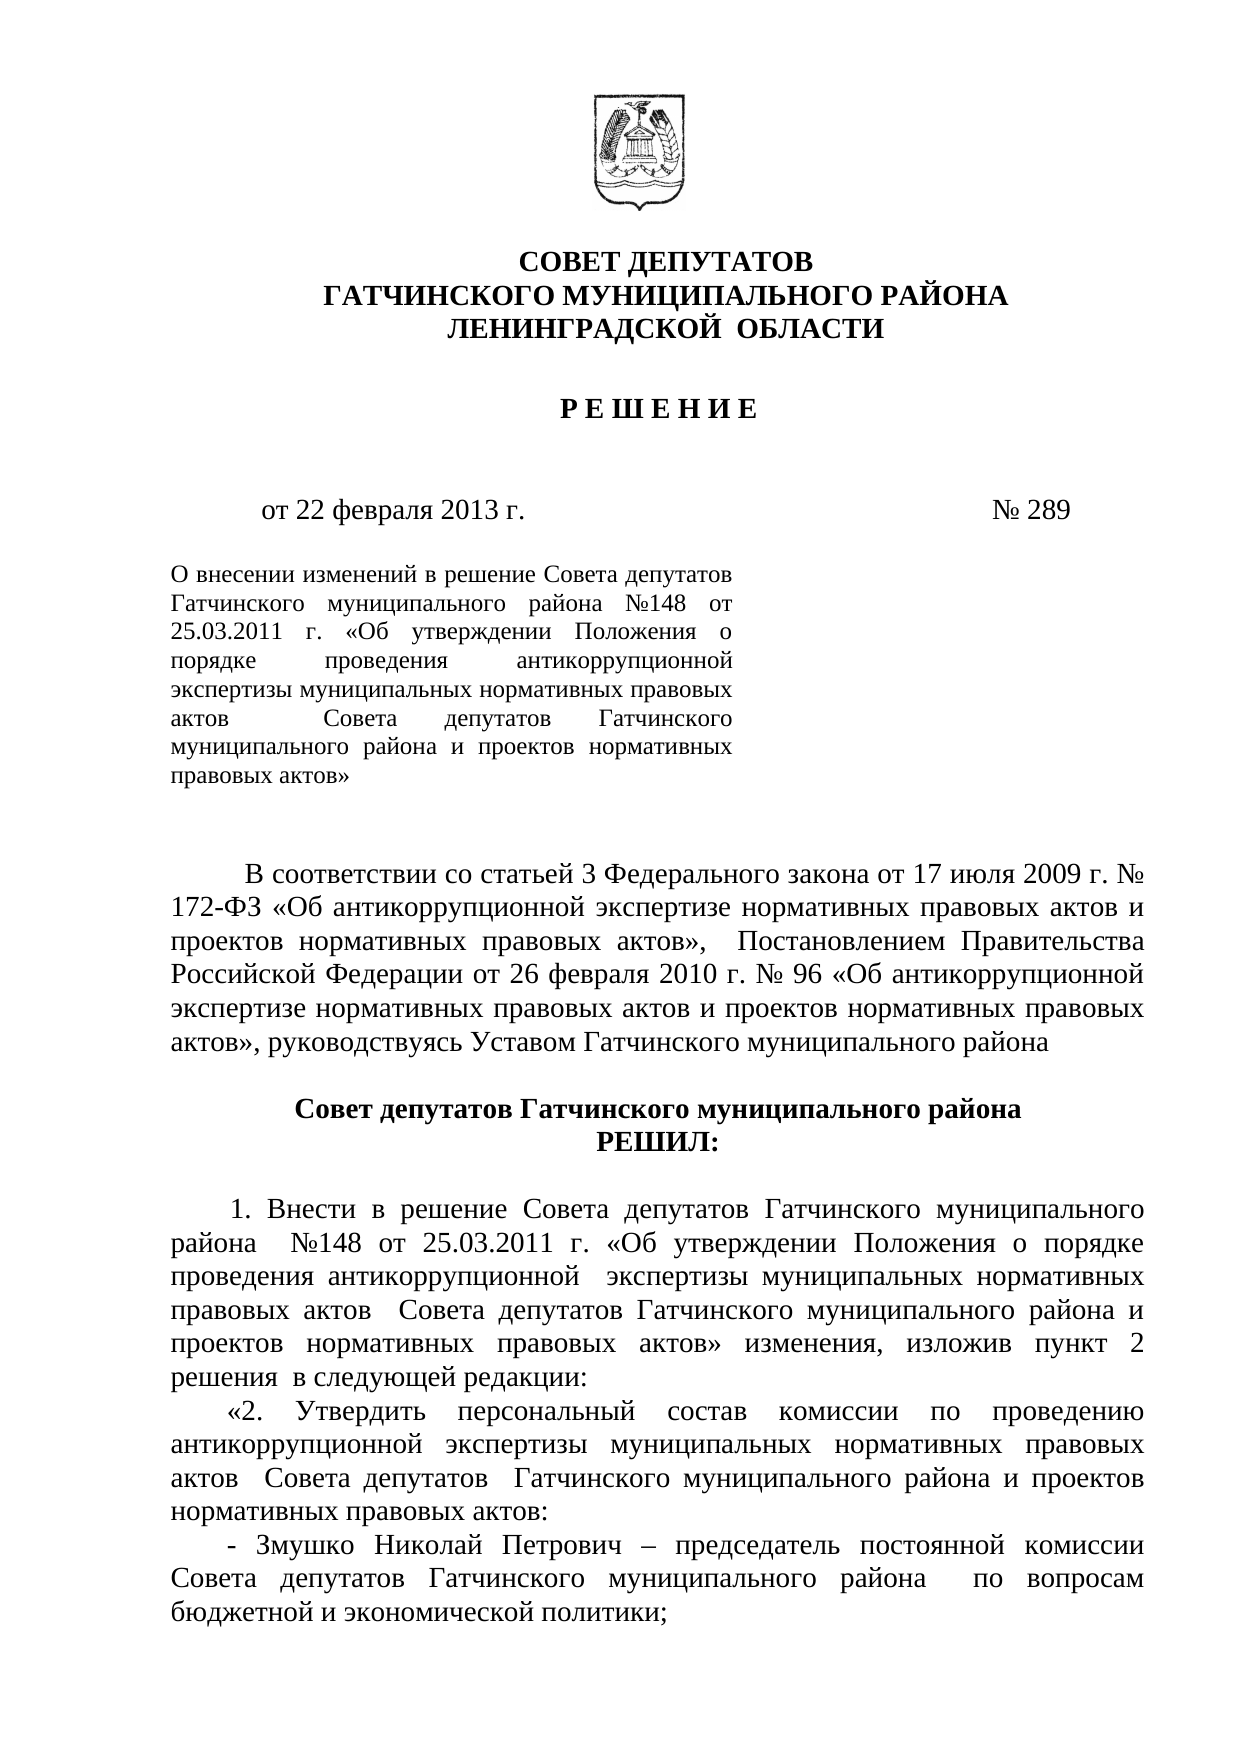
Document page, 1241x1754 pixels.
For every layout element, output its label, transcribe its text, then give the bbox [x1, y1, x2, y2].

text 1. Внести в решение Совета депутатов Гатчинского муниципального района №148 от 25.03.2011 г. «Об утверждении Положения о порядке проведения антикоррупционной экспертизы муниципальных нормативных правовых актов Совета депутатов Гатчинского муниципального района и проектов нормативных правовых актов» изменения, изложив пункт 2 решения в следующей редакции: [170, 1191, 1145, 1393]
text СОВЕТ ДЕПУТАТОВ [170, 244, 1161, 278]
text РЕШИЛ: [170, 1124, 1145, 1158]
text О внесении изменений в решение Совета депутатов Гатчинского муниципального района №148 от 25.03.2011 г. «Об утверждении Положения о порядке проведения антикоррупционной экспертизы муниципальных нормативных правовых актов Совета депутатов Гатчинского муниципального района и проектов нормативных правовых актов» [170, 559, 733, 789]
text «2. Утвердить персональный состав комиссии по проведению антикоррупционной экспертизы муниципальных нормативных правовых актов Совета депутатов Гатчинского муниципального района и проектов нормативных правовых актов: [170, 1393, 1145, 1527]
text - Змушко Николай Петрович – председатель постоянной комиссии Совета депутатов Гатчинского муниципального района по вопросам бюджетной и экономической политики; [170, 1527, 1145, 1627]
subtitle Р Е Ш Е Н И Е [170, 391, 1146, 425]
text В соответствии со статьей 3 Федерального закона от 17 июля . № 172-ФЗ «Об антикоррупционной экспертизе нормативных правовых актов и проектов нормативных правовых актов», Постановлением Правительства Российской Федерации от 26 февраля . № 96 «Об антикоррупционной экспертизе нормативных правовых актов и проектов нормативных правовых актов», руководствуясь Уставом Гатчинского муниципального района [170, 856, 1145, 1057]
text от 22 февраля . № 289 [170, 492, 1161, 525]
text ГАТЧИНСКОГО МУНИЦИПАЛЬНОГО РАЙОНА [170, 278, 1161, 312]
picture [592, 93, 686, 211]
text ЛЕНИНГРАДСКОЙ ОБЛАСТИ [170, 312, 1161, 345]
subtitle Совет депутатов Гатчинского муниципального района [170, 1091, 1145, 1124]
